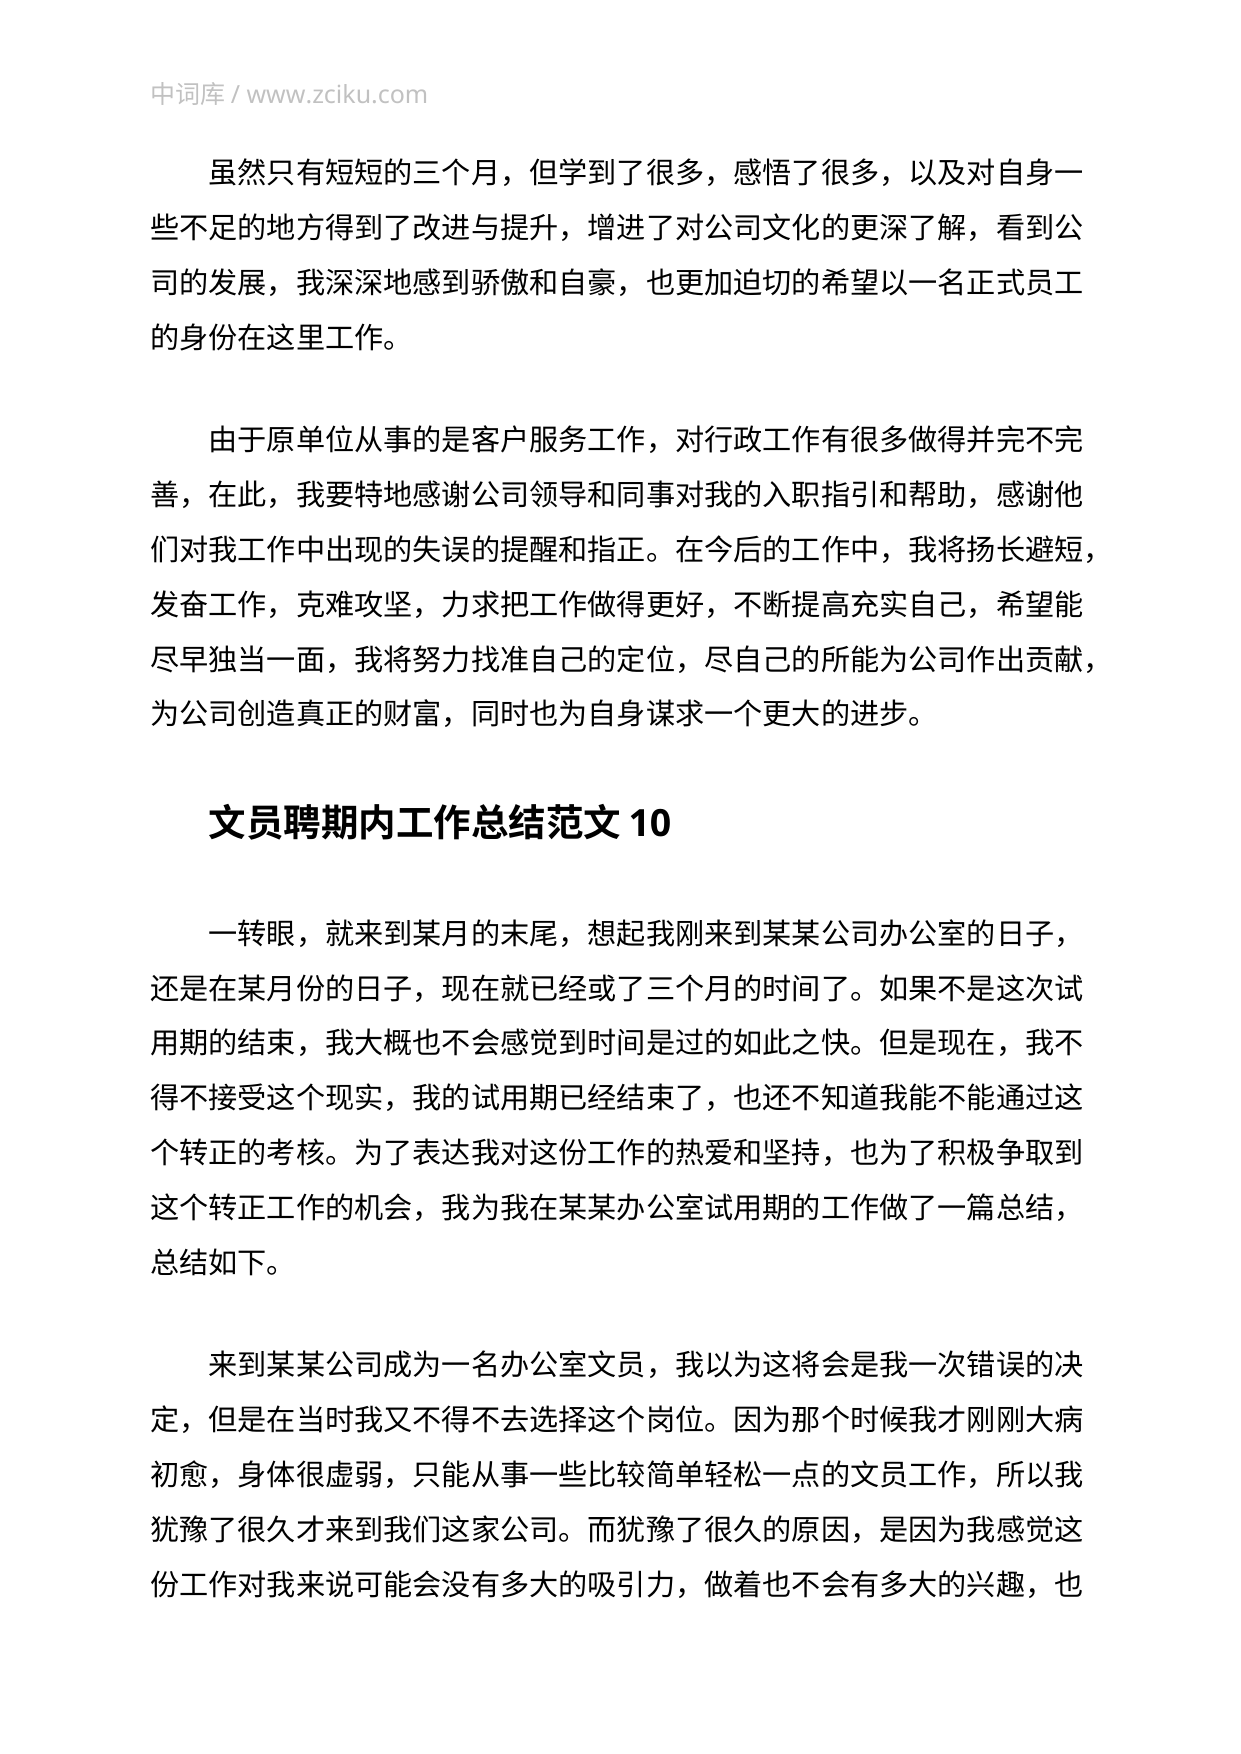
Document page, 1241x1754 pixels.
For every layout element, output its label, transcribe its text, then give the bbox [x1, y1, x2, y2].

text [150, 1341, 1090, 1603]
text 一转眼，就来到某月的末尾，想起我刚来到某某公司办公室的日子，还是在某月份的日子，现在就已经或了三个月的时间了。如果不是这次试用期的结束，我大概也不会感觉到时间是过的如此之快。但是现在，我不得不接受这个现实，我的试用期已经结束了，也还不知道我能不能通过这个转正的考核。为了表达我对这份工作的热爱和坚持，也为了积极争取到这个转正工作的机会，我为我在某某办公室试用期的工作做了一篇总结，总结如下。 [150, 910, 1090, 1282]
text 由于原单位从事的是客户服务工作，对行政工作有很多做得并完不完善，在此，我要特地感谢公司领导和同事对我的入职指引和帮助，感谢他们对我工作中出现的失误的提醒和指正。在今后的工作中，我将扬长避短，发奋工作，克难攻坚，力求把工作做得更好，不断提高充实自己，希望能尽早独当一面，我将努力找准自己的定位，尽自己的所能为公司作出贡献，为公司创造真正的财富，同时也为自身谋求一个更大的进步。 [150, 416, 1090, 733]
text 虽然只有短短的三个月，但学到了很多，感悟了很多，以及对自身一些不足的地方得到了改进与提升，增进了对公司文化的更深了解，看到公司的发展，我深深地感到骄傲和自豪，也更加迫切的希望以一名正式员工的身份在这里工作。 [150, 150, 1090, 357]
text 文员聘期内工作总结范文10 [150, 793, 1090, 847]
